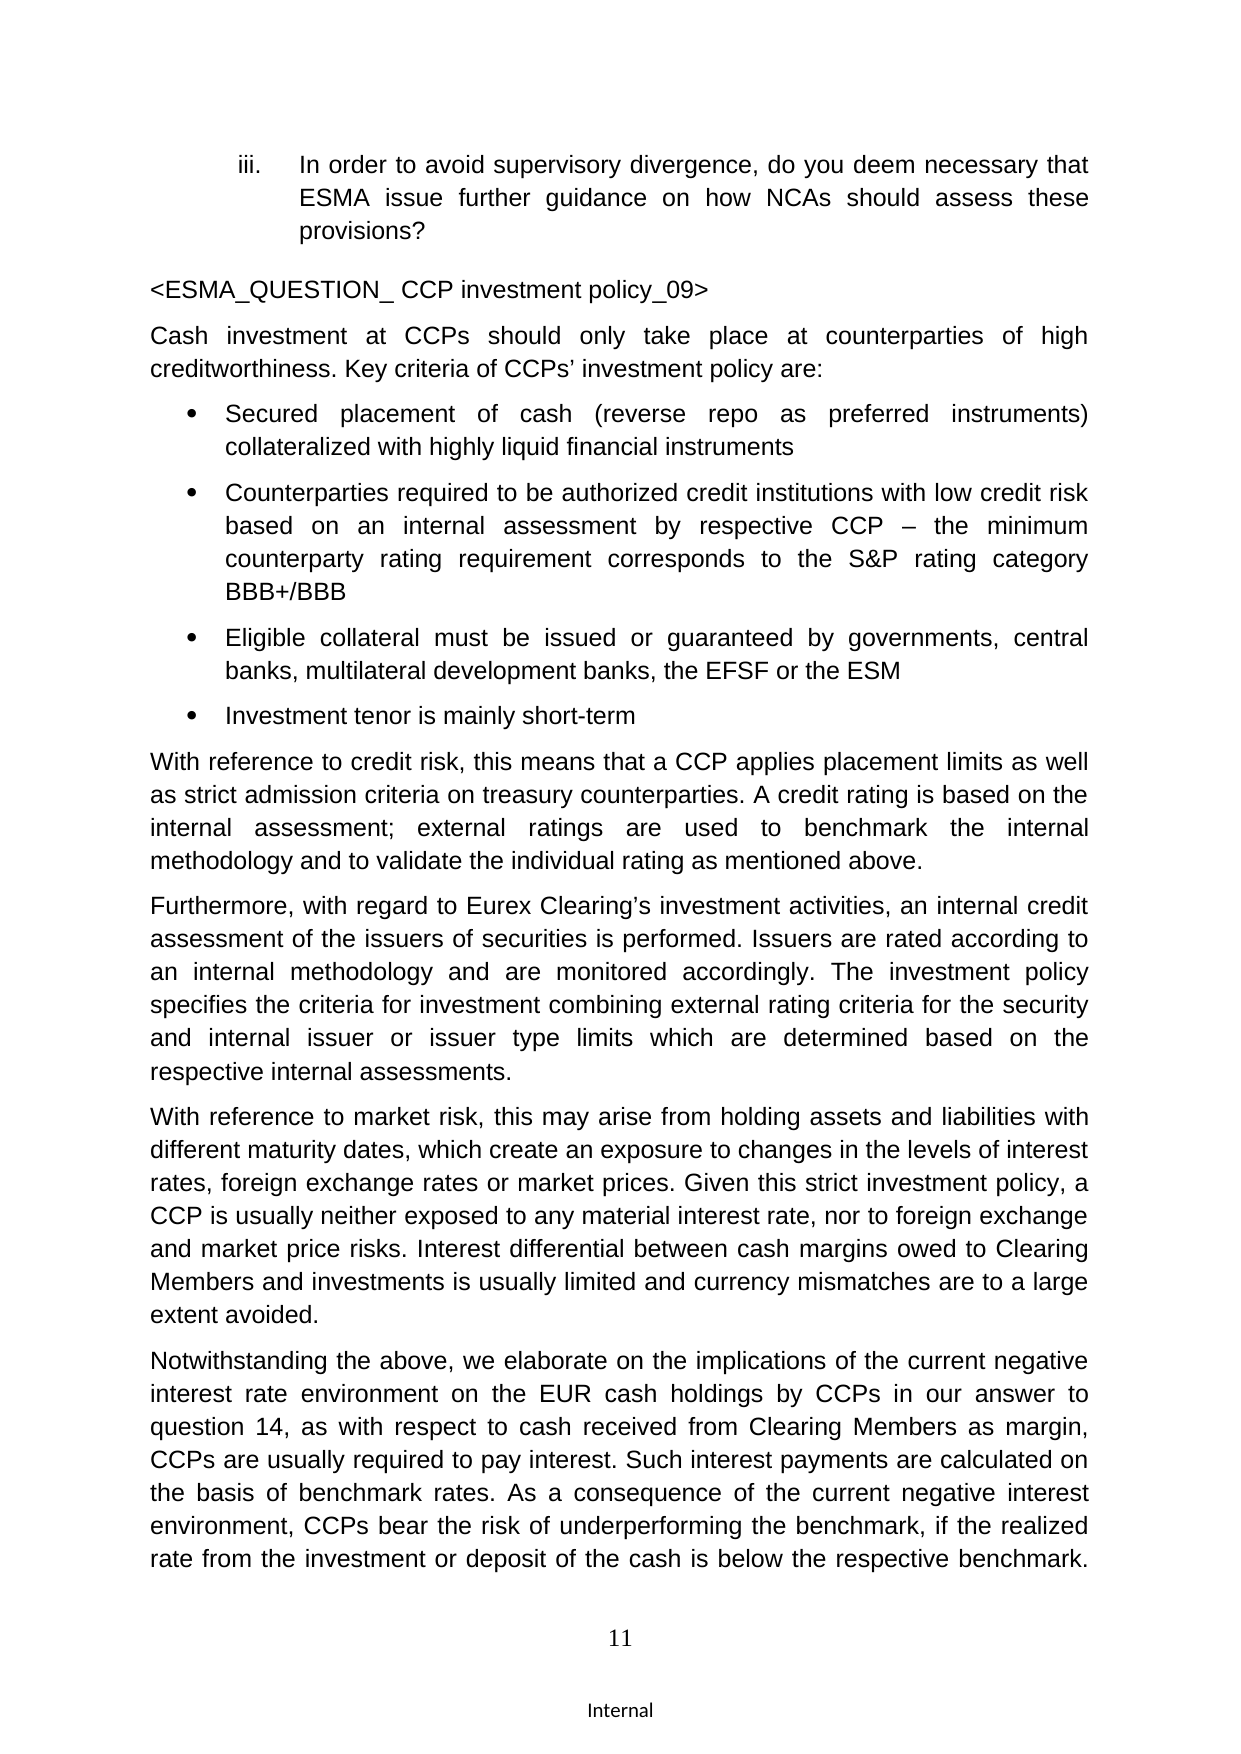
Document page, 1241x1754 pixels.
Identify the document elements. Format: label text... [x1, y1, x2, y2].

text <ESMA_QUESTION_ CCP investment policy_09> [150, 275, 1090, 304]
list Secured placement of cash (reverse repo as preferred instruments) collateralized with highly liquid financial instruments [187, 399, 1090, 461]
text With reference to market risk, this may arise from holding assets and liabilities with different maturity dates, which create an exposure to changes in the levels of interest rates, foreign exchange rates or market prices. Given this strict investment policy, a CCP is usually neither exposed to any material interest rate, nor to foreign exchange and market price risks. Interest differential between cash margins owed to Clearing Members and investments is usually limited and currency mismatches are to a large extent avoided. [150, 1102, 1090, 1329]
text With reference to credit risk, this means that a CCP applies placement limits as well as strict admission criteria on treasury counterparties. A credit rating is based on the internal assessment; external ratings are used to benchmark the internal methodology and to validate the individual rating as mentioned above. [150, 747, 1090, 874]
list Counterparties required to be authorized credit institutions with low credit risk based on an internal assessment by respective CCP – the minimum counterparty rating requirement corresponds to the S&P rating category BBB+/BBB [187, 478, 1090, 606]
list Eligible collateral must be issued or guaranteed by governments, central banks, multilateral development banks, the EFSF or the ESM [187, 622, 1090, 684]
text Cash investment at CCPs should only take place at counterparties of high creditworthiness. Key criteria of CCPs’ investment policy are: [150, 321, 1090, 382]
text Furthermore, with regard to Eurex Clearing’s investment activities, an internal credit assessment of the issuers of securities is performed. Issuers are rated according to an internal methodology and are monitored accordingly. The investment policy specifies the criteria for investment combining external rating criteria for the security and internal issuer or issuer type limits which are determined based on the respective internal assessments. [150, 891, 1090, 1085]
list In order to avoid supervisory divergence, do you deem necessary that ESMA issue further guidance on how NCAs should assess these provisions? [261, 150, 1090, 245]
list Investment tenor is mainly short-term [187, 701, 1090, 730]
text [150, 1346, 1090, 1572]
